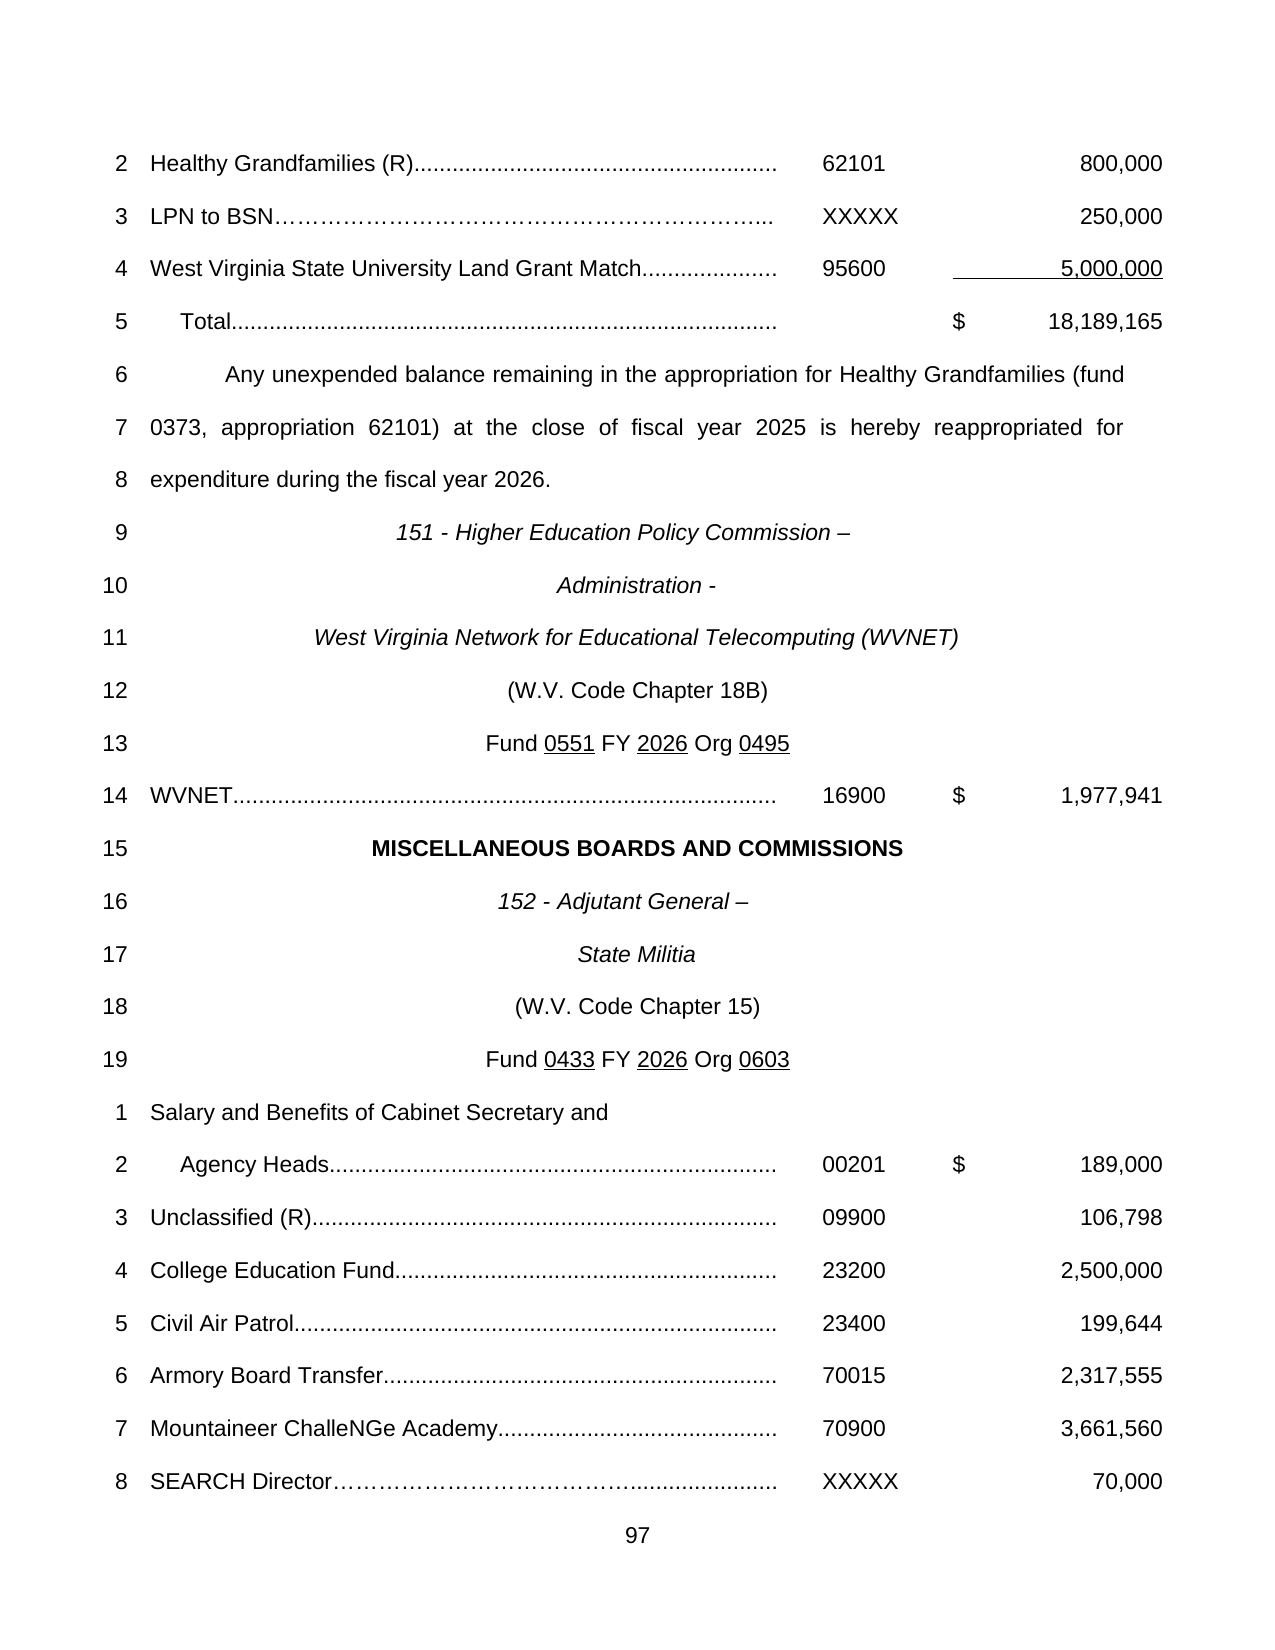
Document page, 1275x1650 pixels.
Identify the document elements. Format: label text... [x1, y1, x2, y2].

text West Virginia Network for Educational Telecomputing (WVNET) [150, 624, 1125, 651]
text Mountaineer ChalleNGe Academy 70900 3,661,560 [150, 1415, 1125, 1441]
list Adjutant General – [150, 888, 1125, 914]
text WVNET 16900 $ 1,977,941 [150, 782, 1125, 809]
list Higher Education Policy Commission – [150, 519, 1125, 545]
text Unclassified (R) 09900 106,798 [150, 1204, 1125, 1231]
text SEARCH Director…………………………………. XXXXX 70,000 [150, 1468, 1125, 1494]
text Civil Air Patrol 23400 199,644 [150, 1309, 1125, 1336]
text Agency Heads 00201 $ 189,000 [150, 1151, 1125, 1178]
text Any unexpended balance remaining in the appropriation for Healthy Grandfamilies (fund 0373, appropriation 62101) at the close of fiscal year 2025 is hereby reappropriated for expenditure during the fiscal year 2026. [150, 361, 1125, 493]
text Armory Board Transfer 70015 2,317,555 [150, 1362, 1125, 1389]
text MISCELLANEOUS BOARDS AND COMMISSIONS [150, 835, 1125, 862]
text Total $ 18,189,165 [150, 308, 1125, 334]
text Salary and Benefits of Cabinet Secretary and [150, 1099, 1125, 1125]
text Administration - [150, 572, 1125, 598]
text State Militia [150, 941, 1125, 967]
text West Virginia State University Land Grant Match 95600 5,000,000 [150, 255, 1125, 282]
text Fund 0551 FY 2026 Org 0495 [150, 730, 1125, 756]
text Healthy Grandfamilies (R) 62101 800,000 [150, 150, 1125, 176]
text College Education Fund 23200 2,500,000 [150, 1257, 1125, 1283]
text LPN to BSN………………………………………………………... XXXXX 250,000 [150, 203, 1125, 229]
text (W.V. Code Chapter 15) [150, 993, 1125, 1020]
text Fund 0433 FY 2026 Org 0603 [150, 1046, 1125, 1072]
text (W.V. Code Chapter 18B) [150, 677, 1125, 703]
